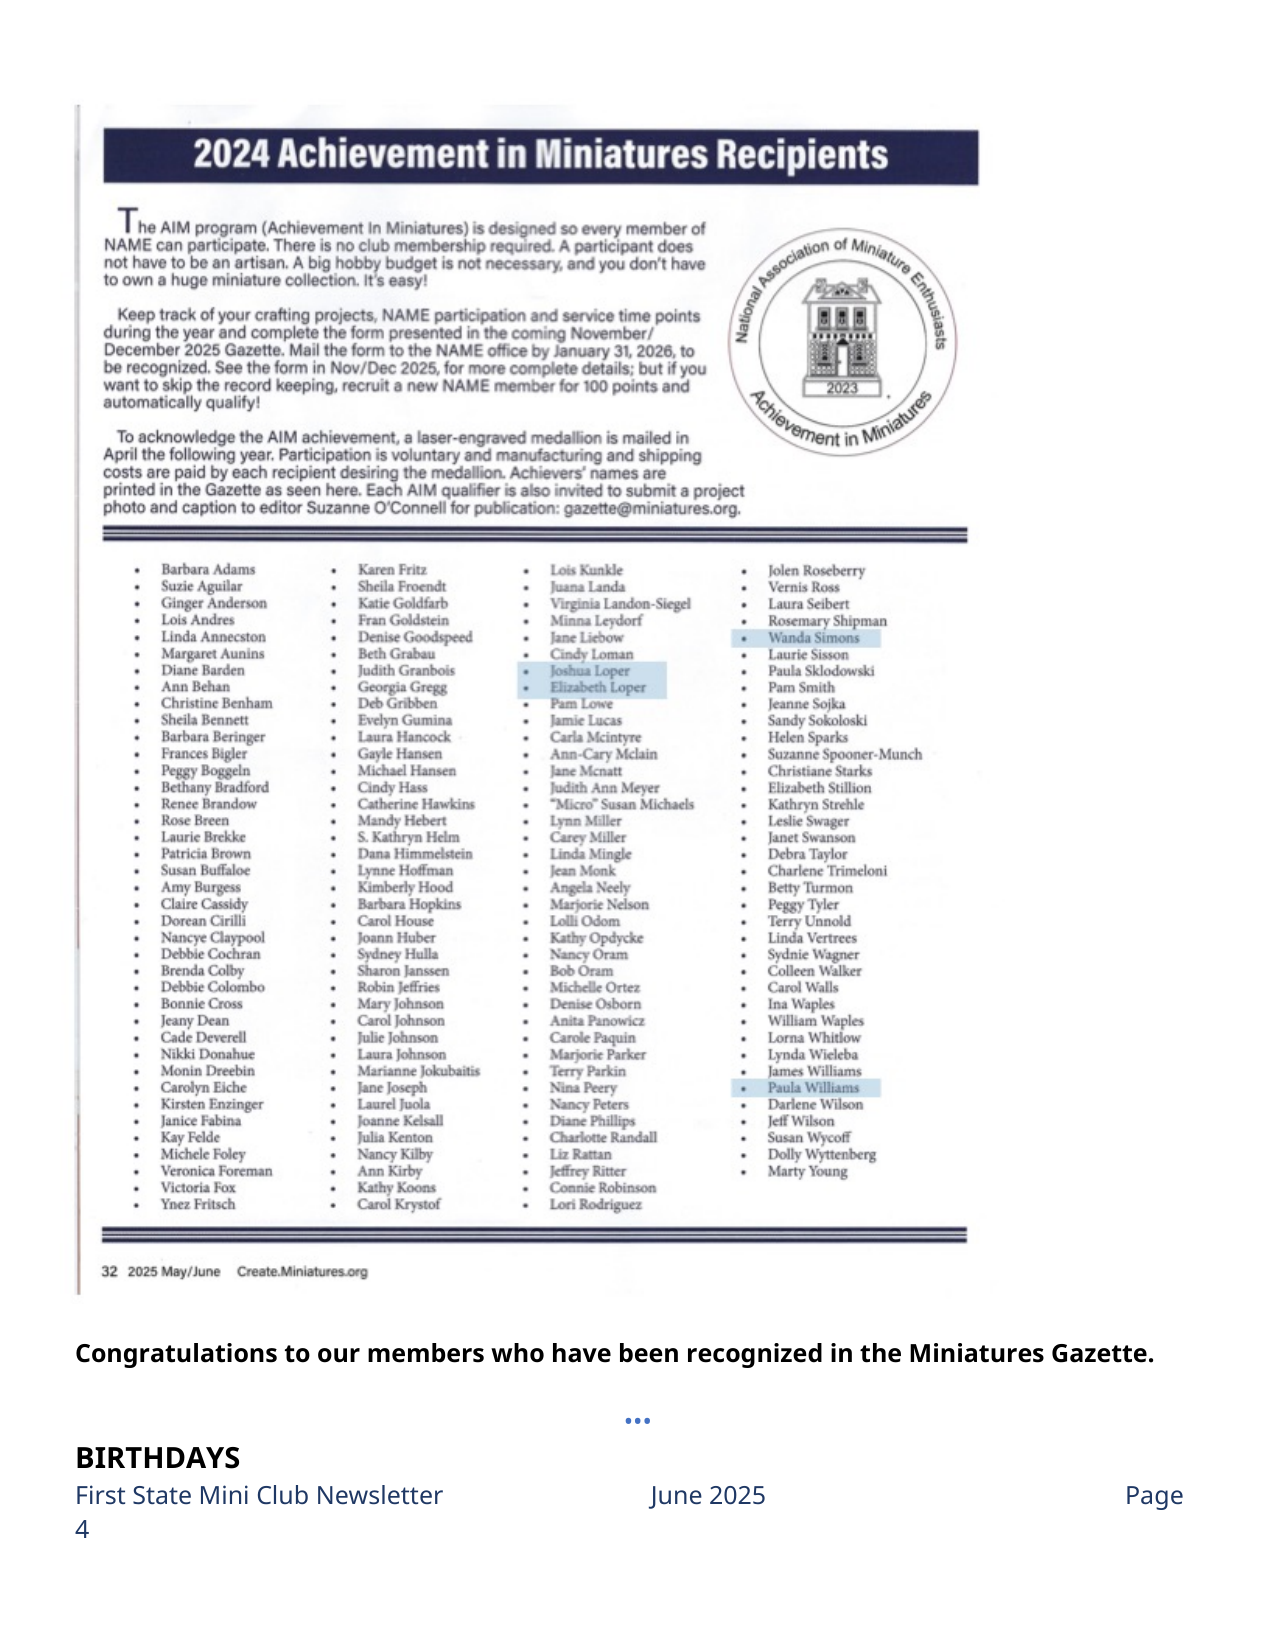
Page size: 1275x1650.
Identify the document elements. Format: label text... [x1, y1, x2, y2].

text ••• [75, 1403, 1200, 1437]
picture [59, 75, 1007, 1304]
text BIRTHDAYS [75, 1437, 1200, 1477]
